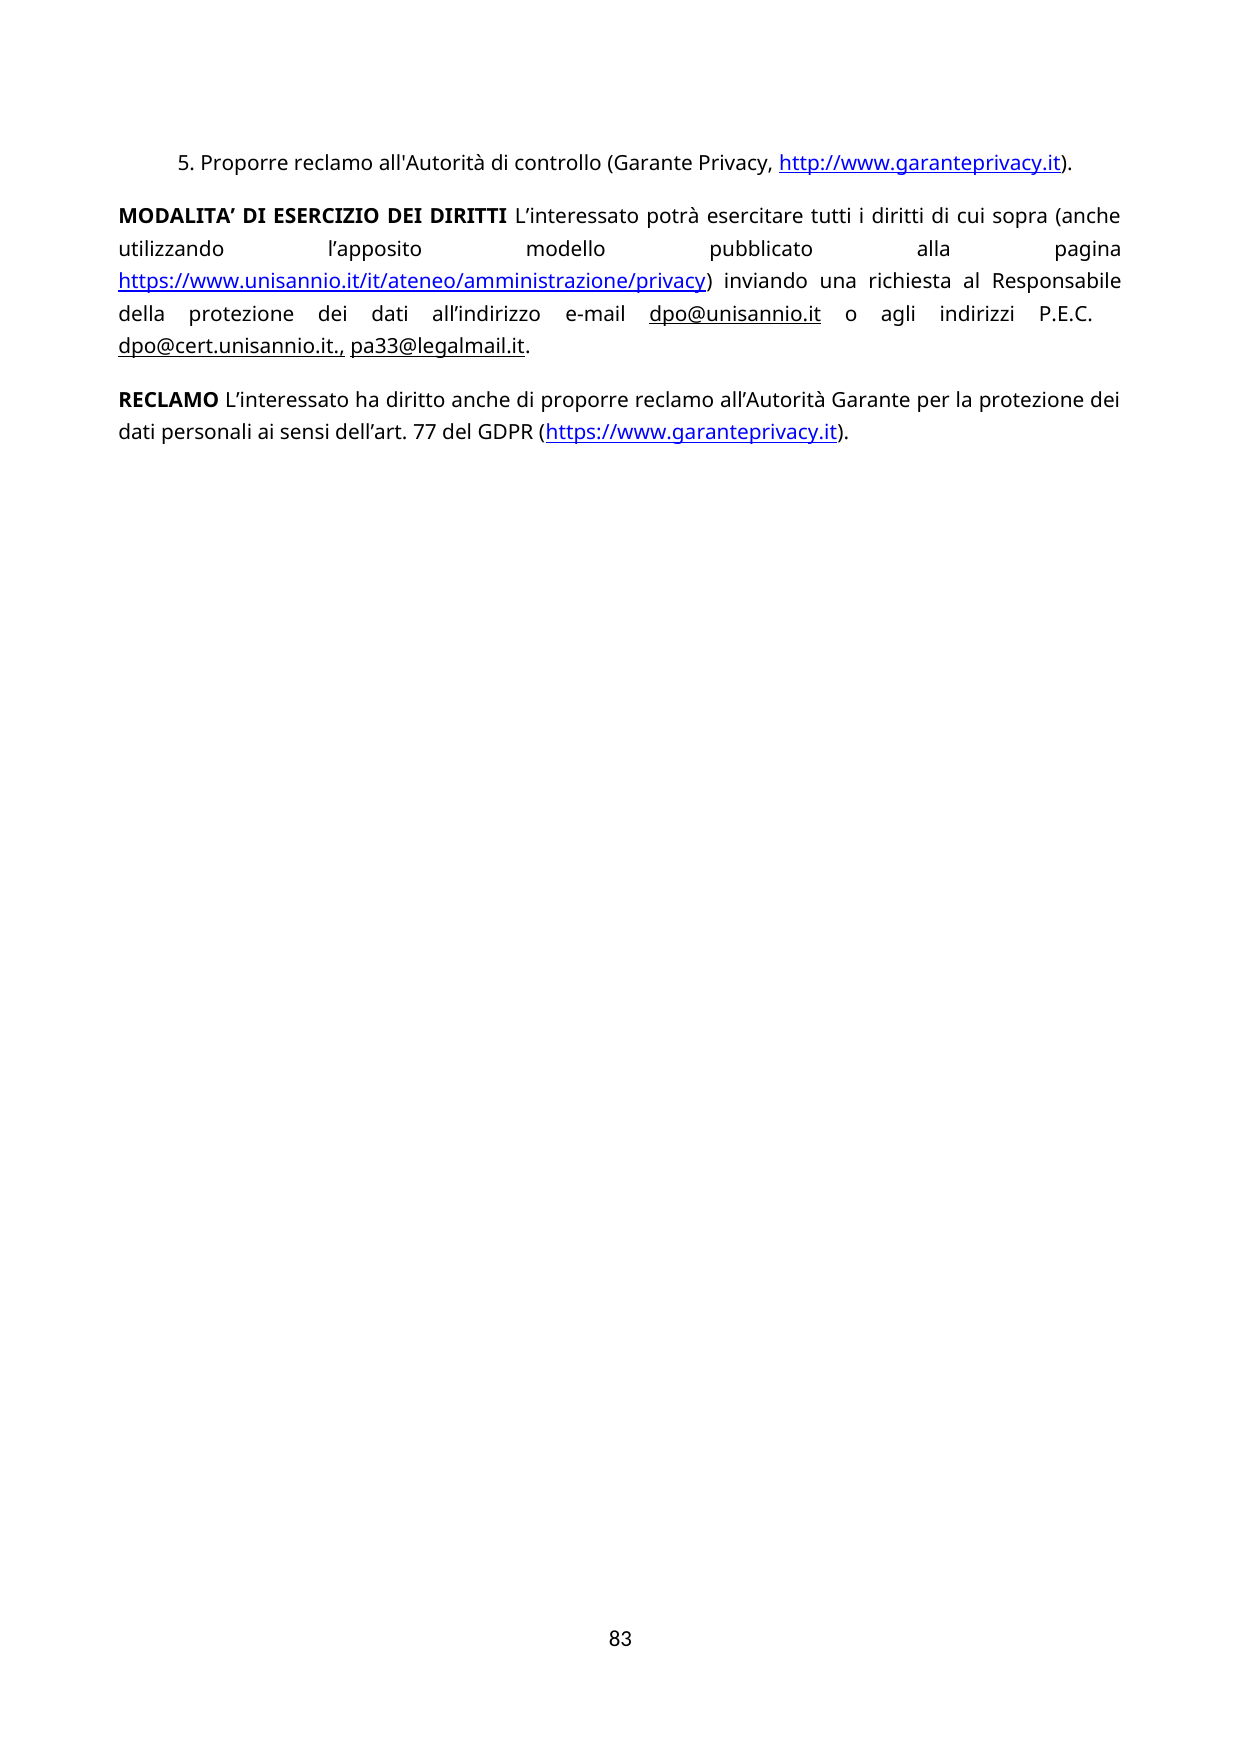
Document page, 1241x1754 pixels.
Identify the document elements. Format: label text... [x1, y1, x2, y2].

text 5. Proporre reclamo all'Autorità di controllo (Garante Privacy, http://www.garanteprivacy.it). [177, 148, 1122, 176]
text MODALITA’ DI ESERCIZIO DEI DIRITTI L’interessato potrà esercitare tutti i diritti di cui sopra (anche utilizzando l’apposito modello pubblicato alla pagina https://www.unisannio.it/it/ateneo/amministrazione/privacy) inviando una richiesta al Responsabile della protezione dei dati all’indirizzo e-mail dpo@unisannio.it o agli indirizzi P.E.C. dpo@cert.unisannio.it., pa33@legalmail.it. [118, 201, 1122, 360]
text RECLAMO L’interessato ha diritto anche di proporre reclamo all’Autorità Garante per la protezione dei dati personali ai sensi dell’art. 77 del GDPR (https://www.garanteprivacy.it). [118, 385, 1122, 446]
